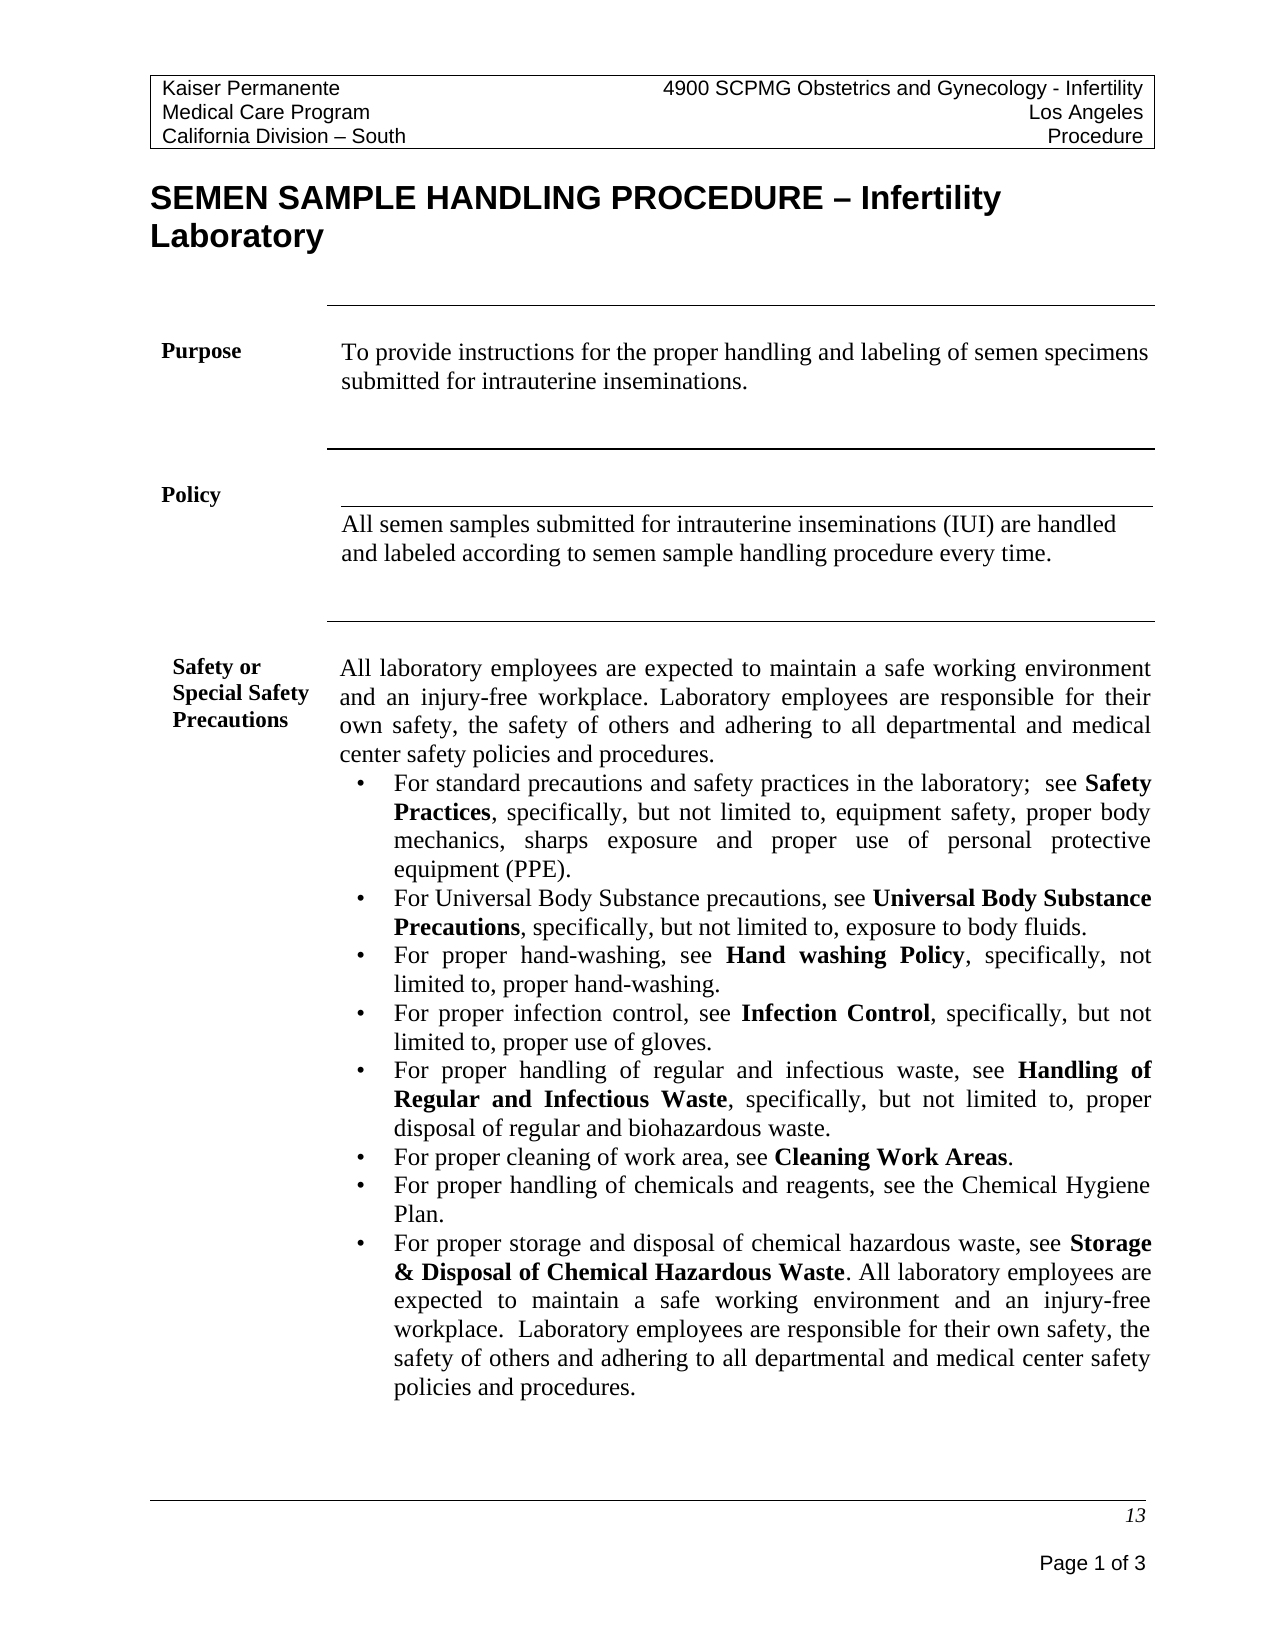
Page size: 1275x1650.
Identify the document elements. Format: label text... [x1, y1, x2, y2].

table_header [150, 653, 328, 1400]
table_header All laboratory employees are expected to maintain a safe working environment and an injury-free workplace. Laboratory employees are responsible for their own safety, the safety of others and adhering to all departmental and medical center safety policies and procedures. For standard precautions and safety practices in the laboratory; see Safety Practices, specifically, but not limited to, equipment safety, proper body mechanics, sharps exposure and proper use of personal protective equipment (PPE). For Universal Body Substance precautions, see Universal Body Substance Precautions, specifically, but not limited to, exposure to body fluids. For proper hand-washing, see Hand washing Policy, specifically, not limited to, proper hand-washing. For proper infection control, see Infection Control, specifically, but not limited to, proper use of gloves. For proper handling of regular and infectious waste, see Handling of Regular and Infectious Waste, specifically, but not limited to, proper disposal of regular and biohazardous waste. For proper cleaning of work area, see Cleaning Work Areas. For proper handling of chemicals and reagents, see the Chemical Hygiene Plan. For proper storage and disposal of chemical hazardous waste, see Storage & Disposal of Chemical Hazardous Waste. All laboratory employees are expected to maintain a safe working environment and an injury-free workplace. Laboratory employees are responsible for their own safety, the safety of others and adhering to all departmental and medical center safety policies and procedures. [328, 653, 1163, 1400]
table_header Purpose [150, 337, 330, 423]
table_header Policy [150, 481, 330, 596]
table_header All semen samples submitted for intrauterine inseminations (IUI) are handled and labeled according to semen sample handling procedure every time. [330, 481, 1164, 596]
table_header To provide instructions for the proper handling and labeling of semen specimens submitted for intrauterine inseminations. [330, 337, 1164, 423]
